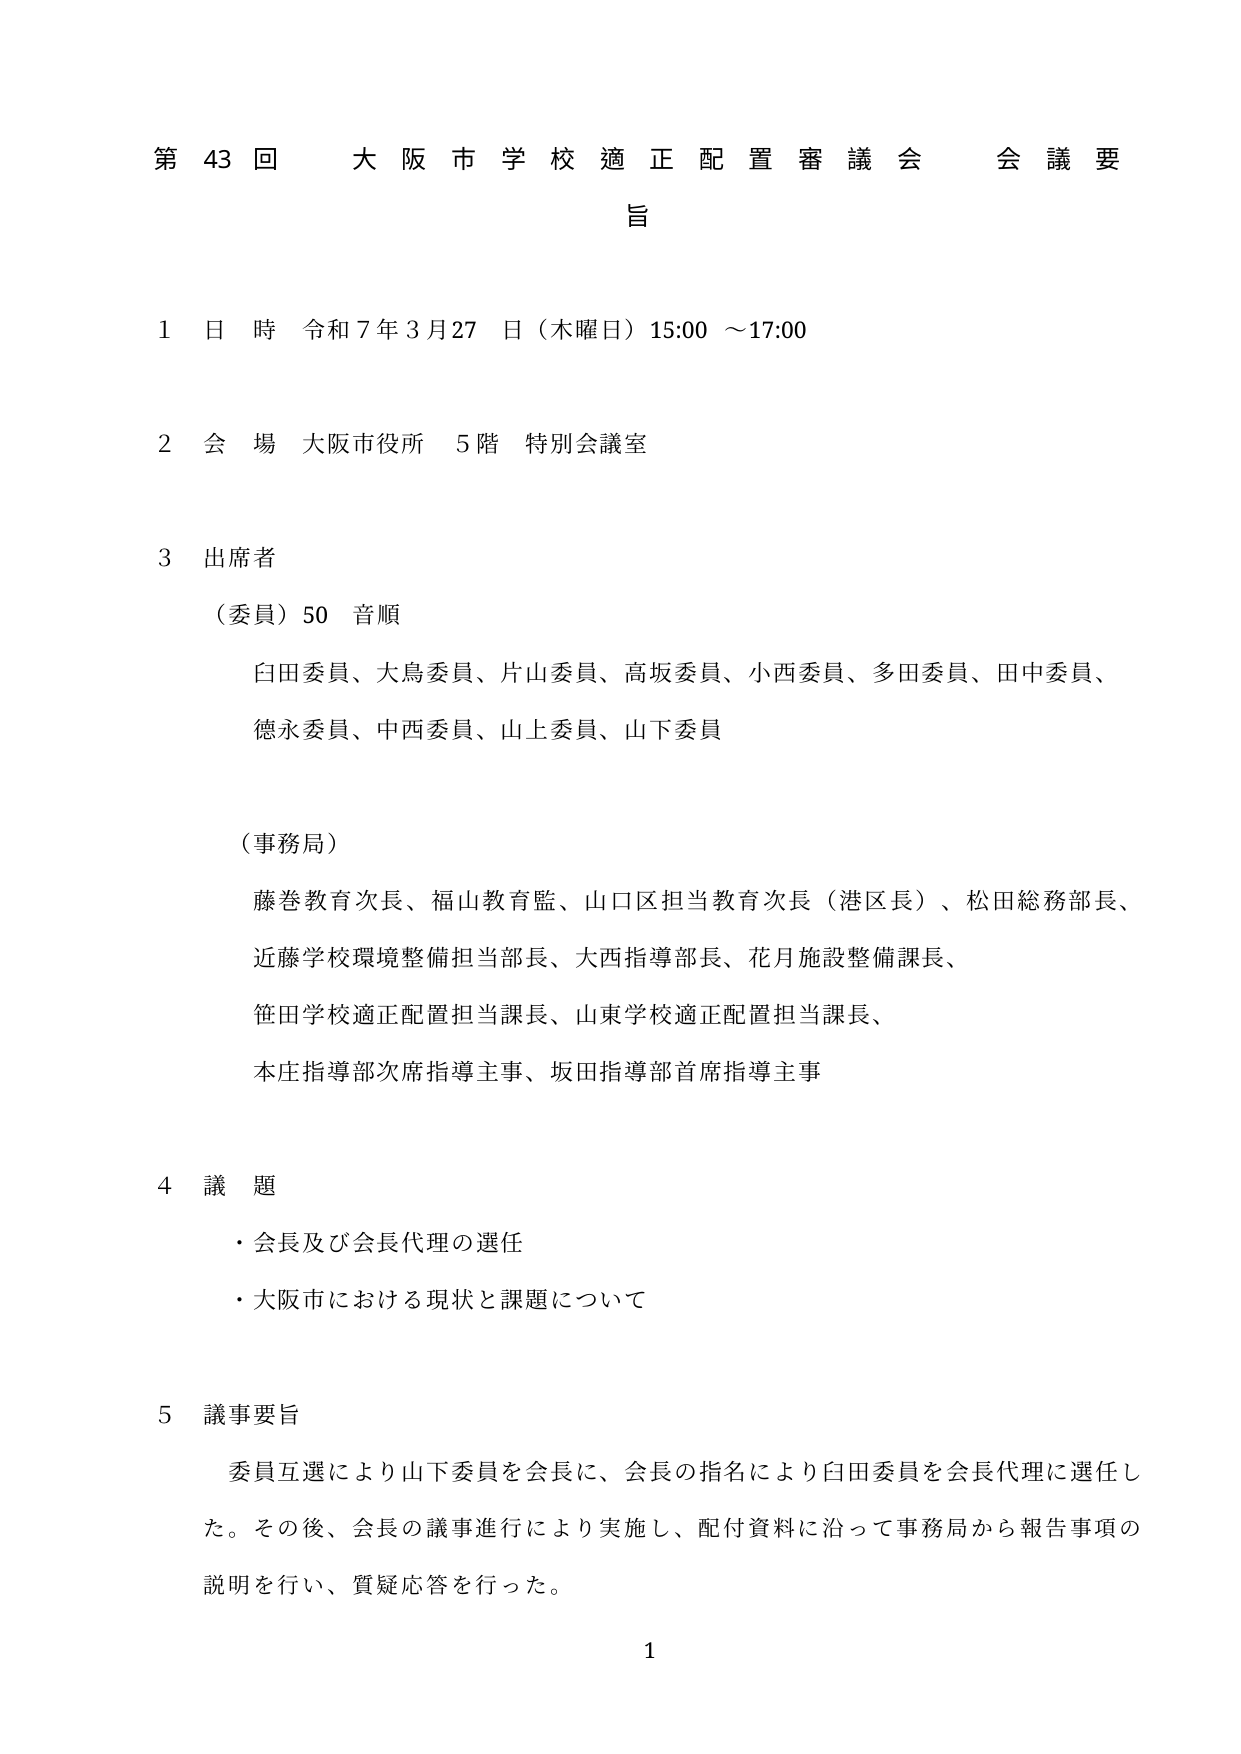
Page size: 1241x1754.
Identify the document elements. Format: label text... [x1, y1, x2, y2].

text 藤巻教育次長、福山教育監、山口区担当教育次長（港区長）、松田総務部長、 近藤学校環境整備担当部長、大西指導部長、花月施設整備課長、 [228, 871, 1145, 985]
text 本庄指導部次席指導主事、坂田指導部首席指導主事 [228, 1042, 1145, 1099]
text 笹田学校適正配置担当課長、山東学校適正配置担当課長、 [228, 985, 1204, 1042]
text 委員互選により山下委員を会長に、会長の指名により臼田委員を会長代理に選任した。その後、会長の議事進行により実施し、配付資料に沿って事務局から報告事項の説明を行い、質疑応答を行った。 [179, 1442, 1145, 1613]
text 德永委員、中西委員、山上委員、山下委員 [154, 699, 1146, 757]
text ２ 会 場 大阪市役所 ５階 特別会議室 [154, 414, 1145, 471]
text ４ 議 題 [154, 1156, 1145, 1213]
text １ 日 時 令和７年３月27日（木曜日）15:00～17:00 [154, 300, 1145, 357]
text ・会長及び会長代理の選任 [154, 1213, 1145, 1270]
text 臼田委員、大鳥委員、片山委員、高坂委員、小西委員、多田委員、田中委員、 [154, 642, 1145, 699]
text （事務局） [154, 814, 1145, 871]
text ・大阪市における現状と課題について [154, 1270, 1145, 1327]
text ５ 議事要旨 [154, 1384, 1145, 1442]
text 第43回 大阪市学校適正配置審議会 会議要旨 [154, 129, 1145, 243]
text ３ 出席者 [154, 528, 1145, 585]
text （委員）50音順 [154, 585, 1145, 642]
